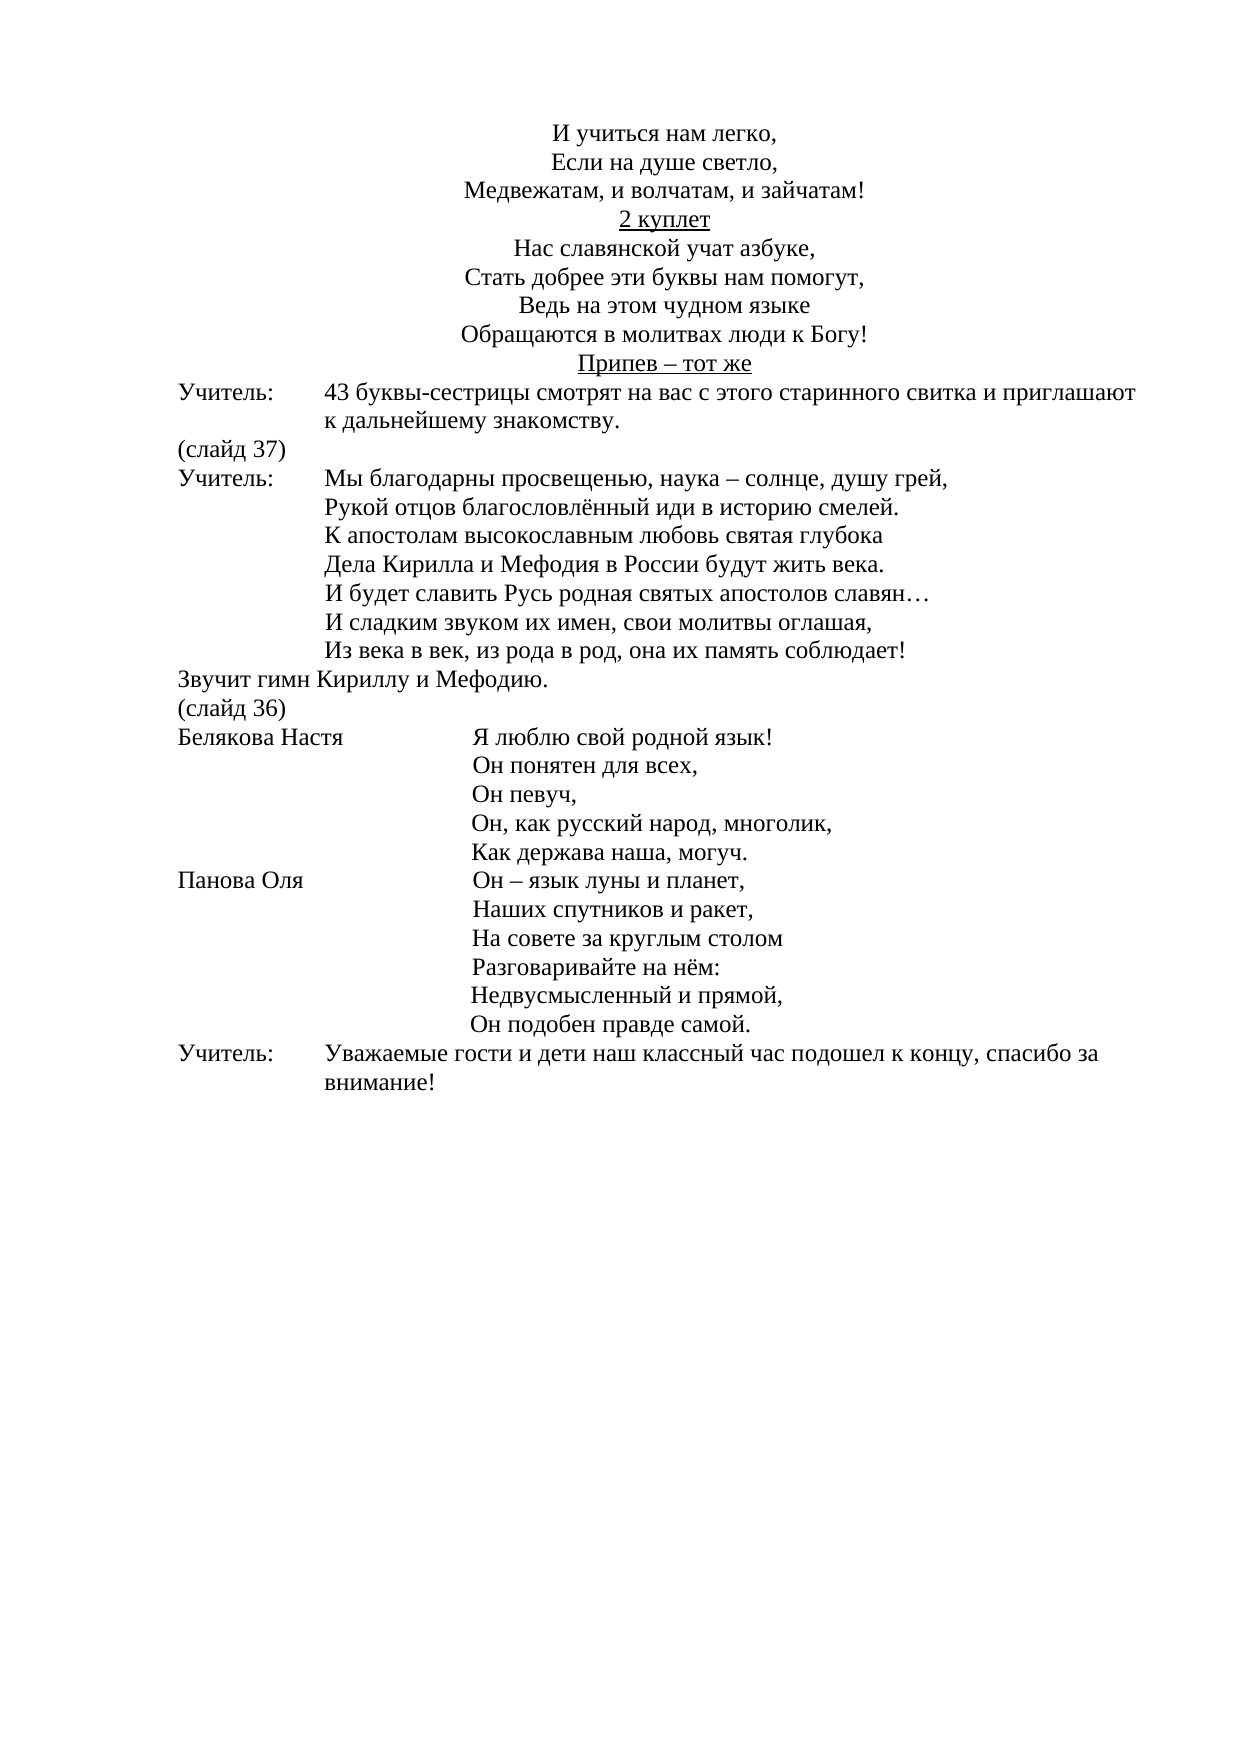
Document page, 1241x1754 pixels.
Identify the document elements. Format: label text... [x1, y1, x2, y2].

text Он понятен для всех, [472, 751, 1152, 779]
text Нас славянской учат азбуке, [177, 233, 1152, 262]
text Учитель: 43 буквы-сестрицы смотрят на вас с этого старинного свитка и приглашают к дальнейшему знакомству. [177, 377, 1152, 434]
text Дела Кирилла и Мефодия в России будут жить века. [324, 549, 1152, 578]
text Он, как русский народ, многолик, [470, 808, 1152, 837]
text На совете за круглым столом [471, 923, 1152, 952]
text 2 куплет [177, 204, 1152, 233]
text Медвежатам, и волчатам, и зайчатам! [177, 176, 1152, 204]
text Он певуч, [471, 779, 1152, 808]
text И учиться нам легко, [177, 118, 1152, 147]
text Если на душе светло, [177, 147, 1152, 176]
text Рукой отцов благословлённый иди в историю смелей. [324, 492, 1152, 521]
text Как держава наша, могуч. [470, 837, 1152, 866]
text Из века в век, из рода в род, она их память соблюдает! [177, 636, 1152, 664]
text (слайд 37) [177, 434, 1152, 463]
text Обращаются в молитвах люди к Богу! [177, 319, 1152, 348]
text Разговаривайте на нём: [470, 952, 1152, 981]
text Стать добрее эти буквы нам помогут, [177, 262, 1152, 291]
text К апостолам высокославным любовь святая глубока [324, 521, 1152, 549]
text Припев – тот же [177, 348, 1152, 377]
text И будет славить Русь родная святых апостолов славян… [177, 578, 1152, 607]
text (слайд 36) [177, 693, 1152, 722]
text Ведь на этом чудном языке [177, 291, 1152, 319]
text И сладким звуком их имен, свои молитвы оглашая, [177, 607, 1152, 636]
text Он подобен правде самой. [469, 1009, 1152, 1038]
text Учитель: Мы благодарны просвещенью, наука – солнце, душу грей, [177, 463, 1152, 492]
text Белякова Настя Я люблю свой родной язык! [177, 722, 1152, 751]
text Панова Оля Он – язык луны и планет, [177, 866, 1152, 894]
text Звучит гимн Кириллу и Мефодию. [177, 664, 1152, 693]
text Учитель: Уважаемые гости и дети наш классный час подошел к концу, спасибо за внимание! [177, 1038, 1152, 1096]
text Наших спутников и ракет, [472, 894, 1152, 923]
text Недвусмысленный и прямой, [470, 981, 1152, 1009]
